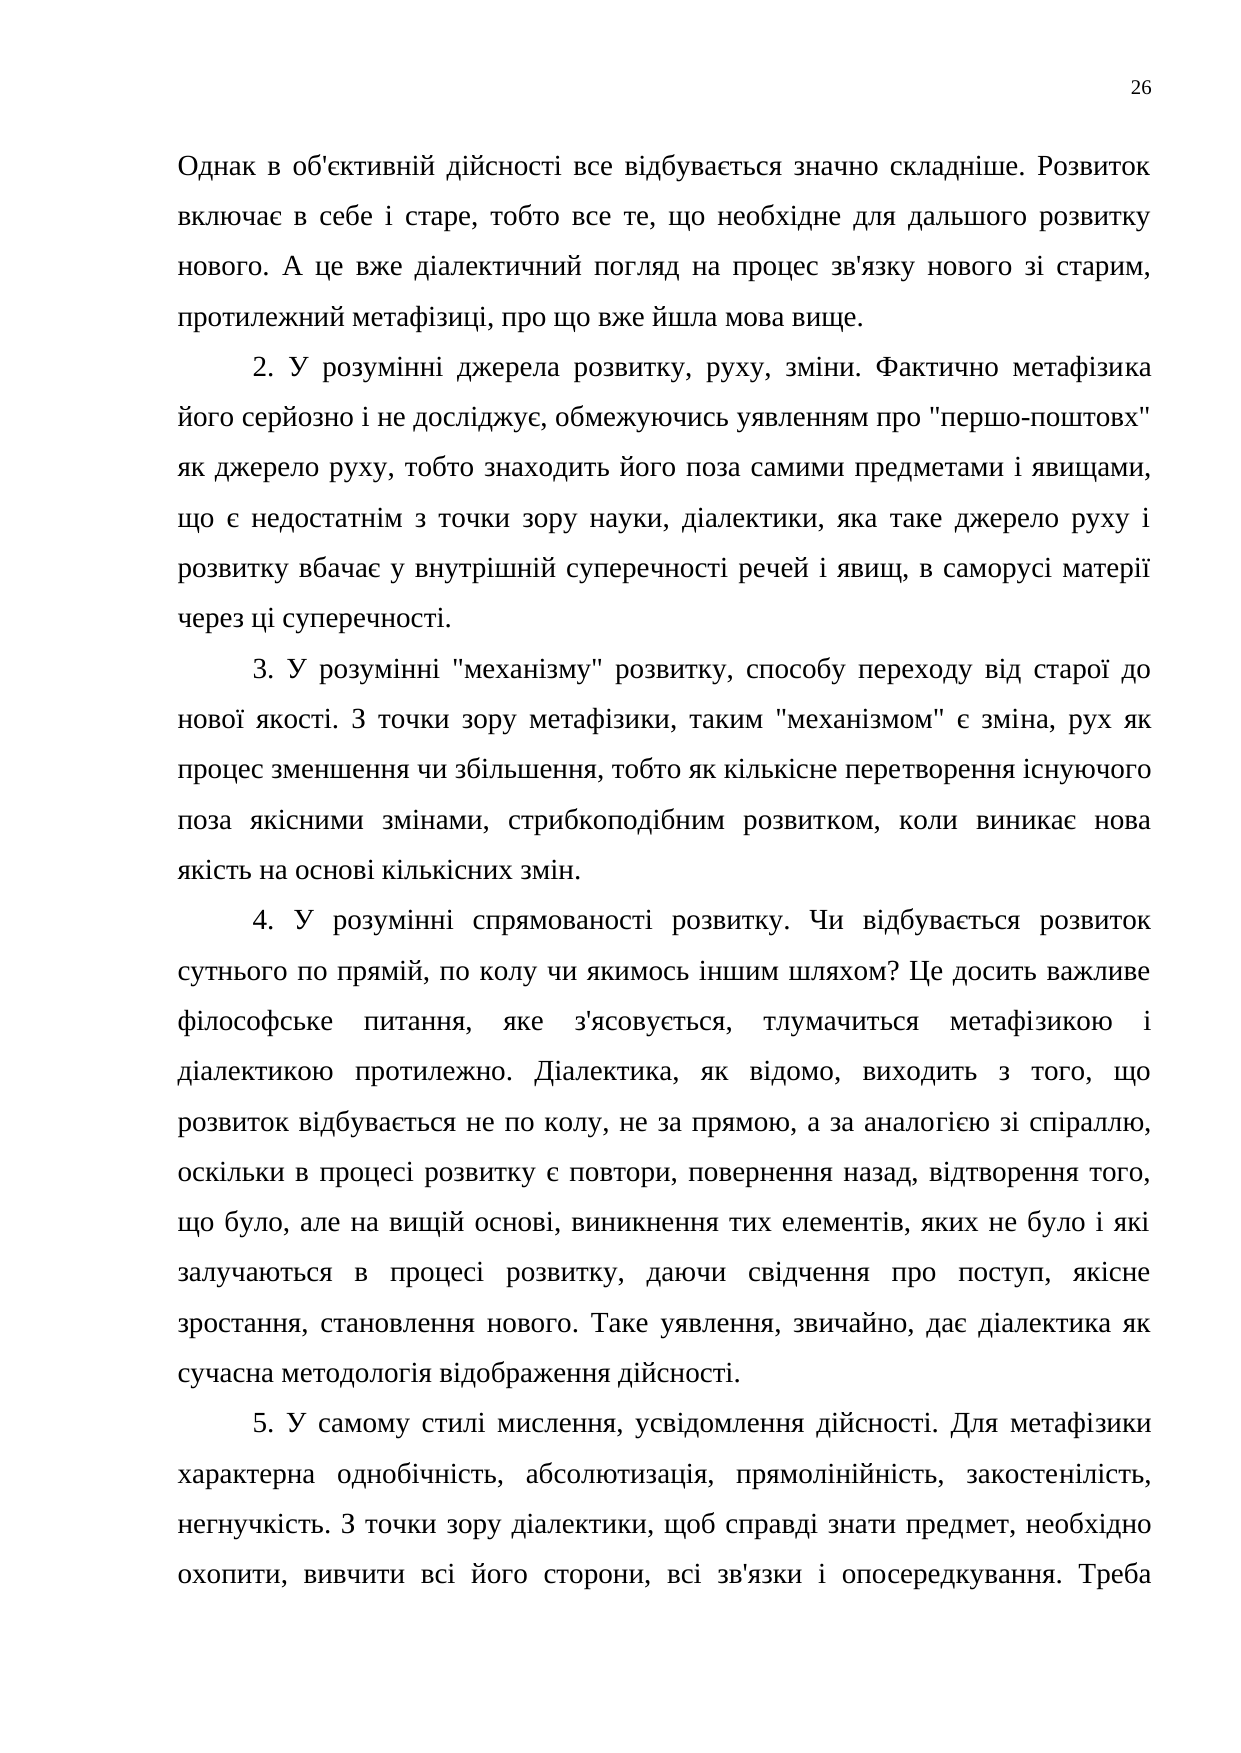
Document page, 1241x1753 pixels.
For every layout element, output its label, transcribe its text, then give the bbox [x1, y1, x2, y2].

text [177, 148, 1152, 332]
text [177, 1406, 1152, 1590]
text 2. У розумінні джерела розвитку, руху, зміни. Фактично метафізика його серйозно і не досліджує, обмежуючись уявленням про "першо-поштовх" як джерело руху, тобто знаходить його поза самими предметами і явищами, що є недостатнім з точки зору науки, діалектики, яка таке джерело руху і розвитку вбачає у внутрішній суперечності речей і явищ, в саморусі матерії через ці суперечності. [177, 349, 1152, 634]
text 3. У розумінні "механізму" розвитку, способу переходу від старої до нової якості. З точки зору метафізики, таким "механізмом" є зміна, рух як процес зменшення чи збільшення, тобто як кількісне перетворення існуючого поза якісними змінами, стрибкоподібним розвитком, коли виникає нова якість на основі кількісних змін. [177, 651, 1152, 886]
text 4. У розумінні спрямованості розвитку. Чи відбувається розвиток сутнього по прямій, по колу чи якимось іншим шляхом? Це досить важливе філософське питання, яке з'ясовується, тлумачиться метафізикою і діалектикою протилежно. Діалектика, як відомо, виходить з того, що розвиток відбувається не по колу, не за прямою, а за аналогією зі спіраллю, оскільки в процесі розвитку є повтори, повернення назад, відтворення того, що було, але на вищій основі, виникнення тих елементів, яких не було і які залучаються в процесі розвитку, даючи свідчення про поступ, якісне зростання, становлення нового. Таке уявлення, звичайно, дає діалектика як сучасна методологія відображення дійсності. [177, 902, 1152, 1389]
